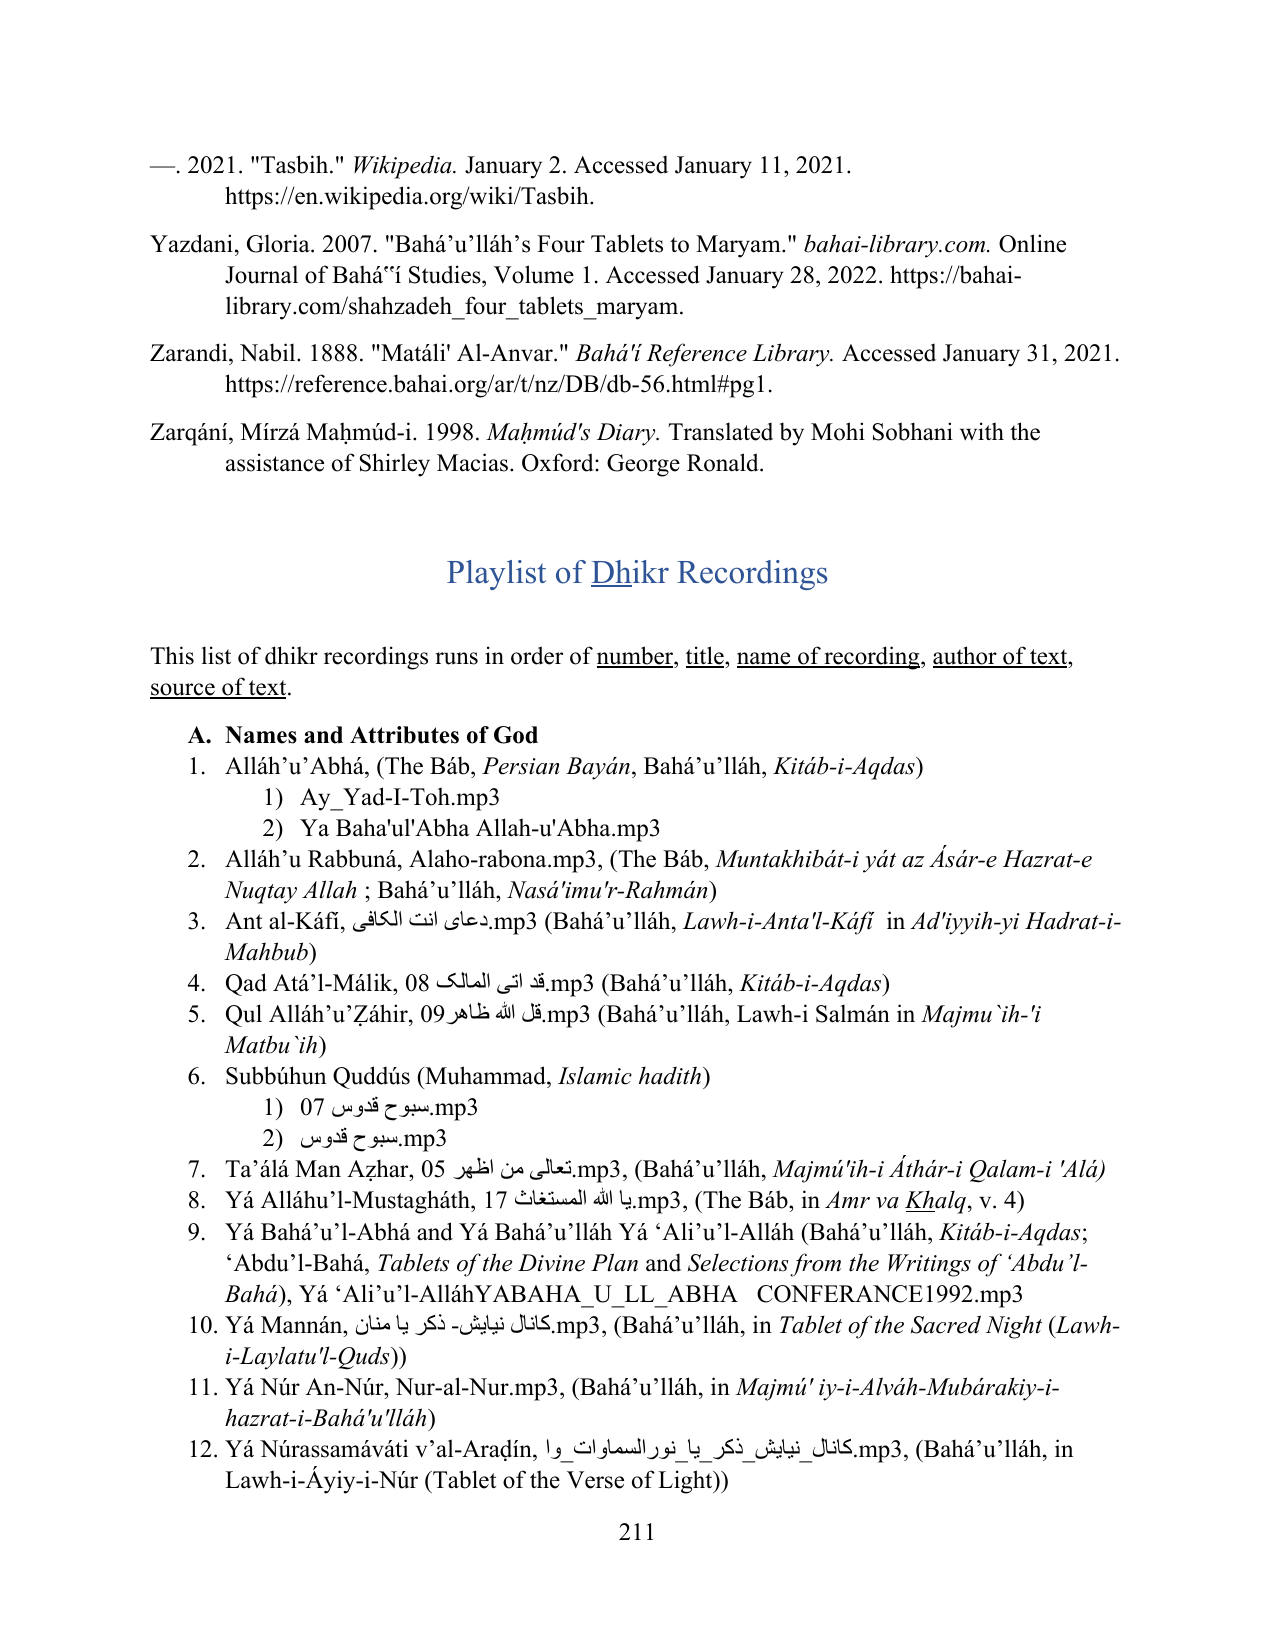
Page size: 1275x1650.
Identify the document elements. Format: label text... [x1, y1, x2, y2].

list Yá Núr An-Núr, Nur-al-Nur.mp3, (Bahá’u’lláh, in Majmú' iy-i-Alváh-Mubárakiy-i-hazrat-i-Bahá'u'lláh) [187, 1372, 1125, 1432]
list Alláh’u Rabbuná, Alaho-rabona.mp3, (The Báb, Muntakhibát-i yát az Ásár-e Hazrat-e Nuqtay Allah ; Bahá’u’lláh, Nasá'imu'r-Rahmán) [187, 844, 1125, 904]
list Ay_Yad-I-Toh.mp3 [262, 782, 1125, 811]
subtitle Playlist of Dhikr Recordings [150, 552, 1125, 590]
list Names and Attributes of God [187, 720, 1125, 749]
list Subbúhun Quddús (Muhammad, Islamic hadith) [187, 1061, 1125, 1090]
list Alláh’u’Abhá, (The Báb, Persian Bayán, Bahá’u’lláh, Kitáb-i-Aqdas) [187, 751, 1125, 780]
list Ant al-Káfí, دعای انت الکافی.mp3 (Bahá’u’lláh, Lawh-i-Anta'l-Káfí in Ad'iyyih-yi Hadrat-i-Mahbub) [187, 906, 1125, 966]
list سبوح قدوس.mp3 [262, 1123, 1125, 1152]
list Yá Alláhu’l-Mustagháth, 17 یا الله المستغاث.mp3, (The Báb, in Amr va Khalq, v. 4) [187, 1186, 1125, 1214]
text This list of dhikr recordings runs in order of number, title, name of recording, author of text, source of text. [150, 641, 1125, 701]
list 07 سبوح قدوس.mp3 [262, 1092, 1125, 1121]
list Yá Núrassamáváti v’al-Araḍín, کانال_نیایش_ذکر_یا_نورالسماوات_وا.mp3, (Bahá’u’lláh, in Lawh-i-Áyiy-i-Núr (Tablet of the Verse of Light)) [187, 1434, 1125, 1494]
list Yá Mannán, کانال نیایش- ذکر یا منان.mp3, (Bahá’u’lláh, in Tablet of the Sacred Night (Lawh-i-Laylatu'l-Quds)) [187, 1310, 1125, 1369]
list Ya Baha'ul'Abha Allah-u'Abha.mp3 [262, 813, 1125, 842]
list Yá Bahá’u’l-Abhá and Yá Bahá’u’lláh Yá ‘Ali’u’l-Alláh (Bahá’u’lláh, Kitáb-i-Aqdas; ‘Abdu’l-Bahá, Tablets of the Divine Plan and Selections from the Writings of ‘Abdu’l-Bahá), Yá ‘Ali’u’l-AlláhYABAHA_U_LL_ABHA CONFERANCE1992.mp3 [187, 1217, 1125, 1307]
list Ta’álá Man Aẓhar, 05 تعالی من اظهر.mp3, (Bahá’u’lláh, Majmú'ih-i Áthár-i Qalam-i 'Alá) [187, 1154, 1125, 1183]
list Qul Alláh’u’Ẓáhir, 09قل الله ظاهر.mp3 (Bahá’u’lláh, Lawh-i Salmán in Majmu`ih-'i Matbu`ih) [187, 999, 1125, 1059]
list Qad Atá’l-Málik, 08 قد اتی المالک.mp3 (Bahá’u’lláh, Kitáb-i-Aqdas) [187, 968, 1125, 997]
